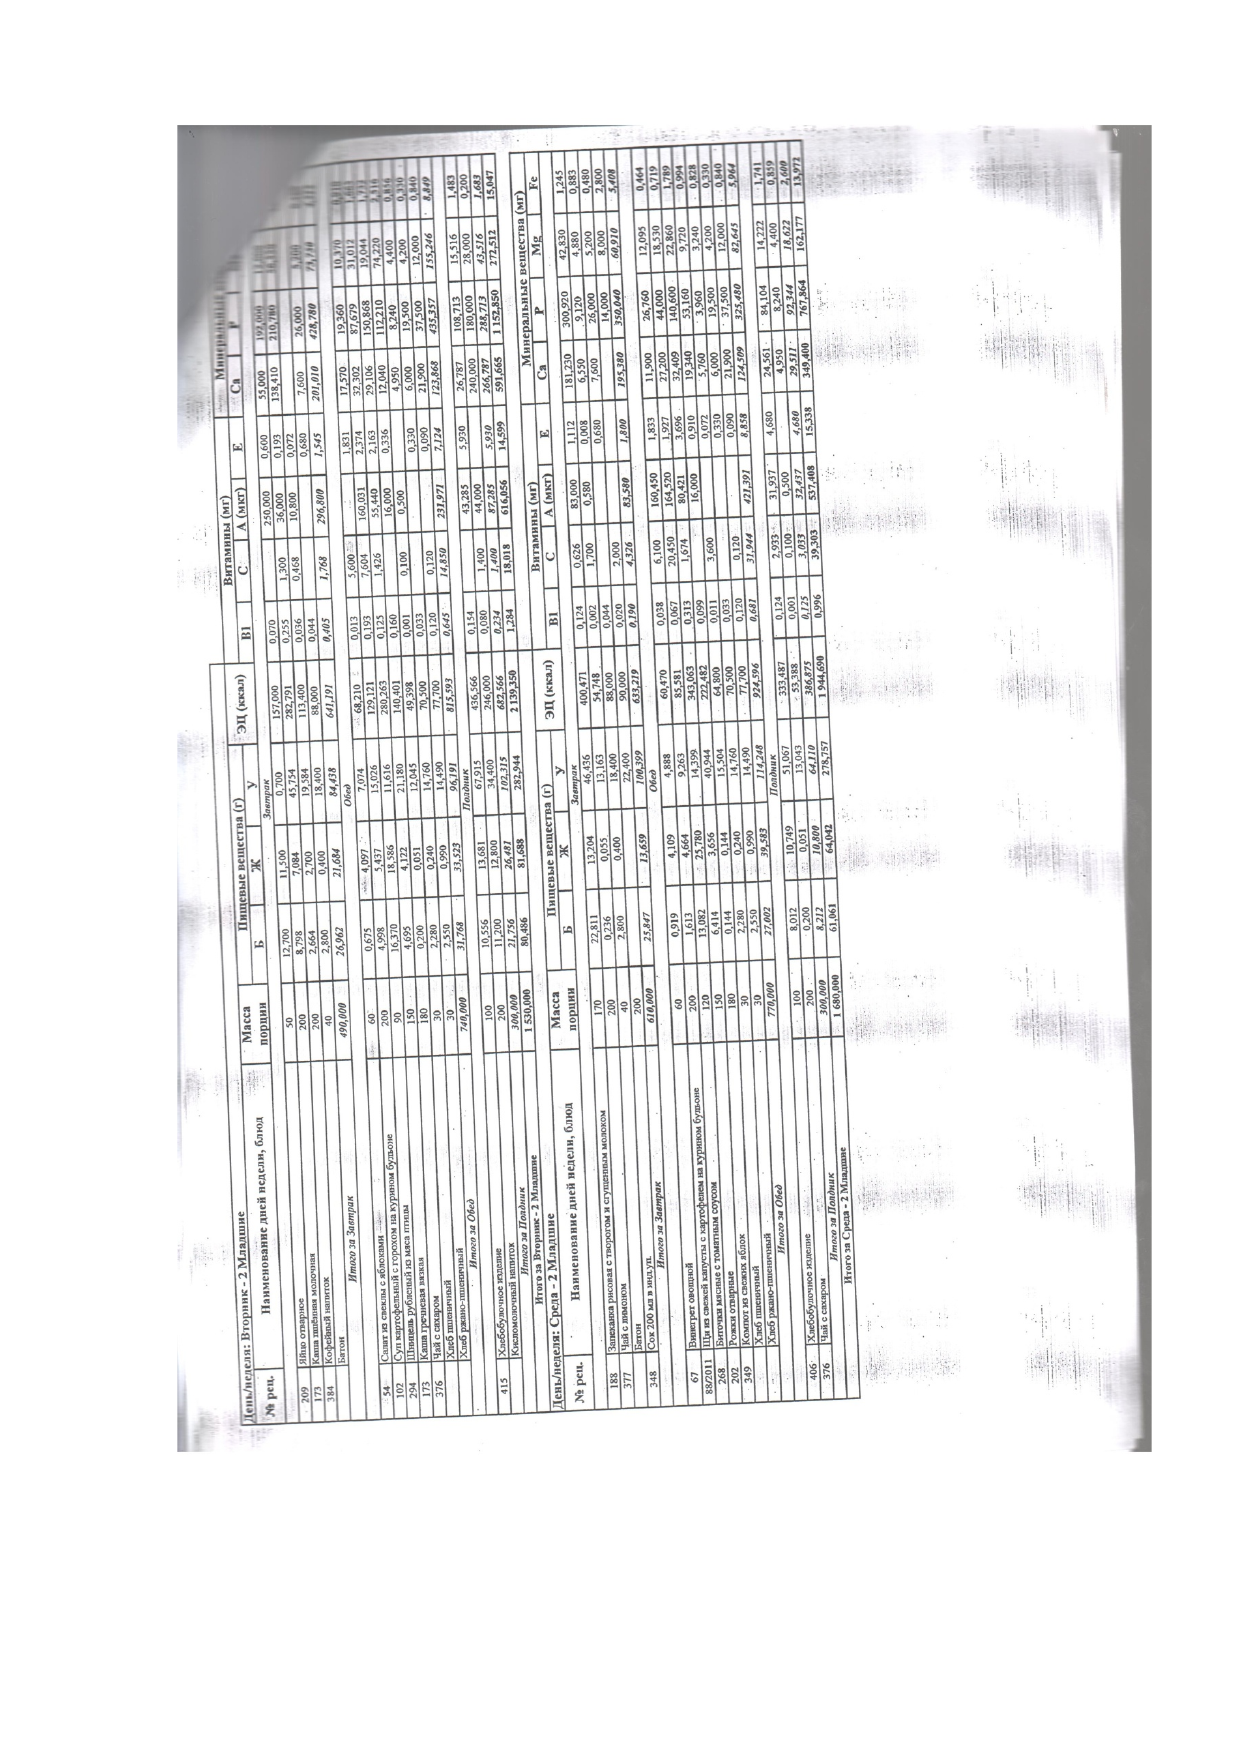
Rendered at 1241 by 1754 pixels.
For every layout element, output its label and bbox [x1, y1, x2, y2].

picture [177, 118, 1152, 1456]
